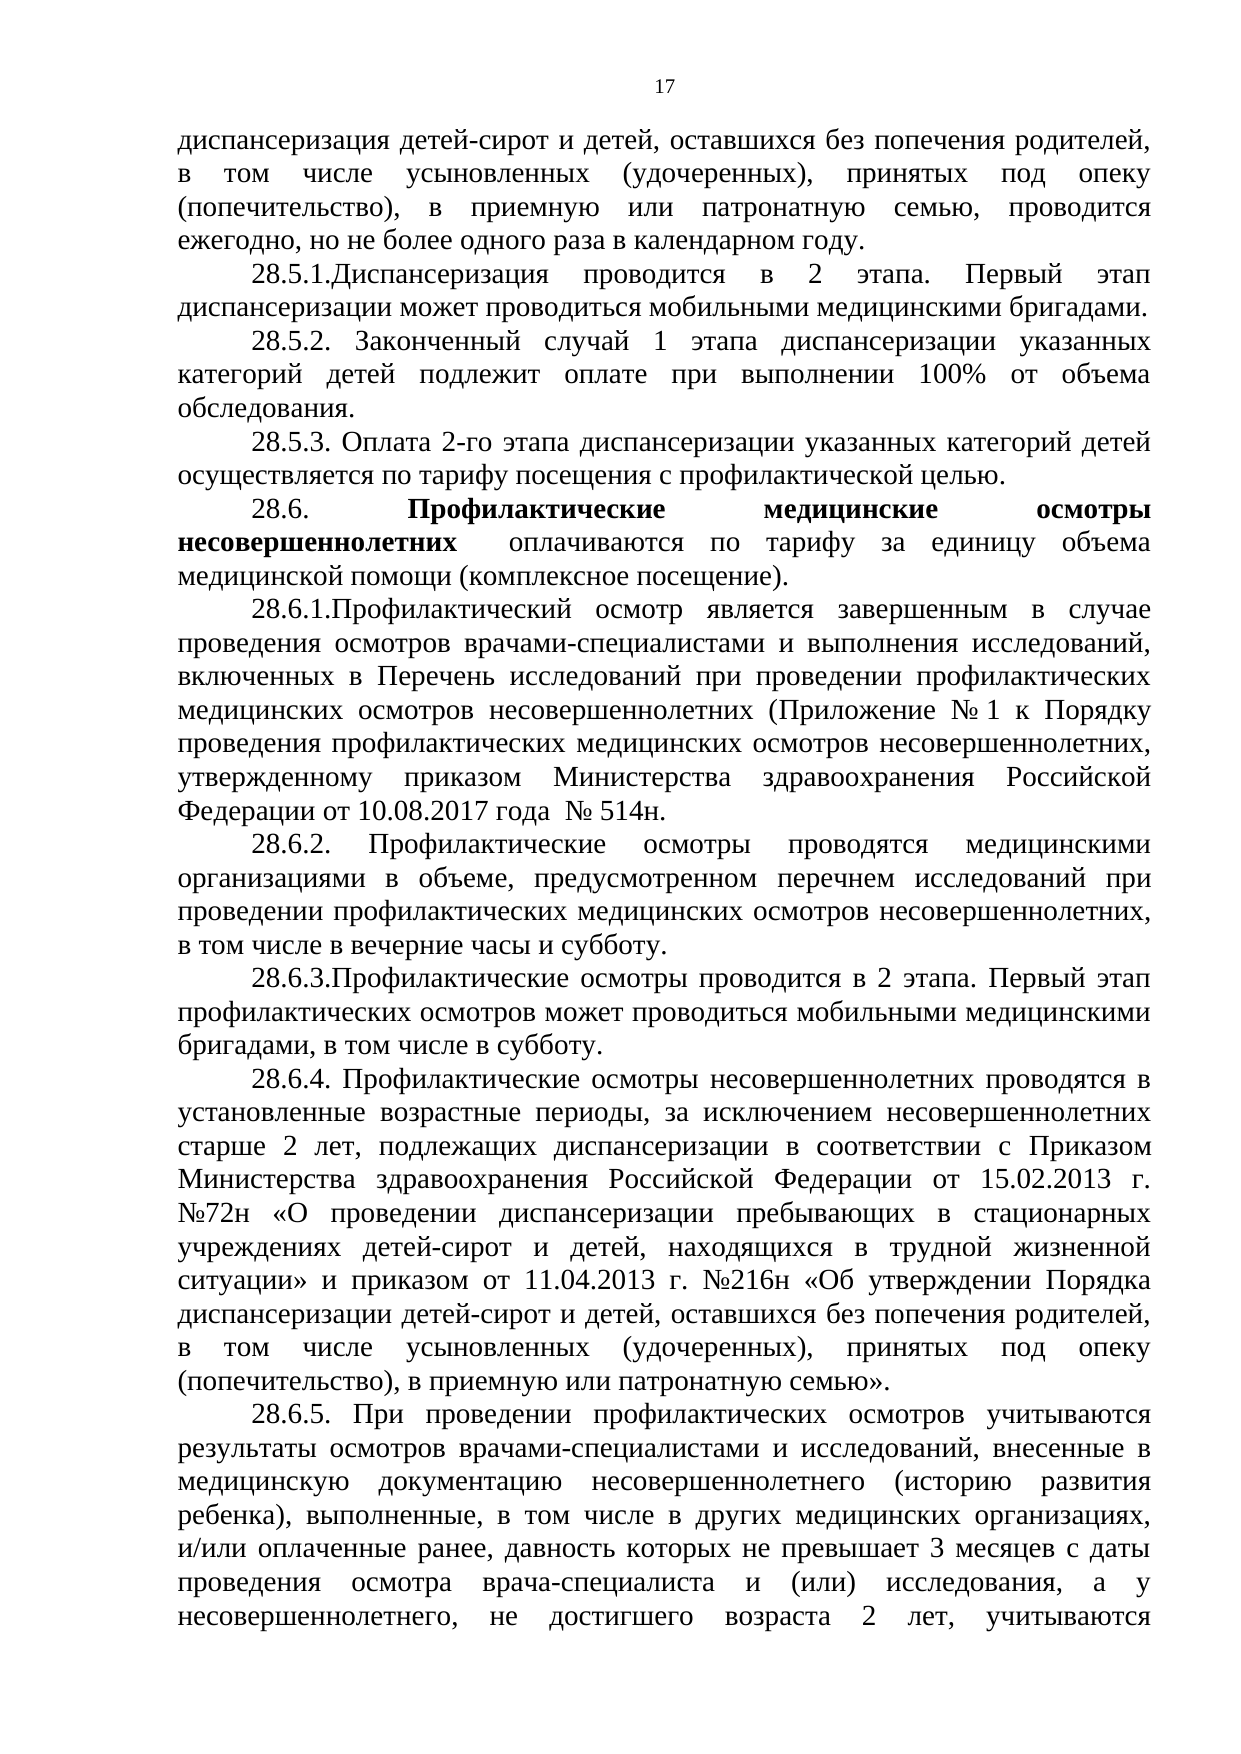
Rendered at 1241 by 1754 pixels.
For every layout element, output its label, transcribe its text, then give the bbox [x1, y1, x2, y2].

text 28.6.4. Профилактические осмотры несовершеннолетних проводятся в установленные возрастные периоды, за исключением несовершеннолетних старше 2 лет, подлежащих диспансеризации в соответствии с Приказом Министерства здравоохранения Российской Федерации от 15.02.2013 г. №72н «О проведении диспансеризации пребывающих в стационарных учреждениях детей-сирот и детей, находящихся в трудной жизненной ситуации» и приказом от 11.04.2013 г. №216н «Об утверждении Порядка диспансеризации детей-сирот и детей, оставшихся без попечения родителей, в том числе усыновленных (удочеренных), принятых под опеку (попечительство), в приемную или патронатную семью». [177, 1061, 1152, 1396]
text 28.6.1.Профилактический осмотр является завершенным в случае проведения осмотров врачами-специалистами и выполнения исследований, включенных в Перечень исследований при проведении профилактических медицинских осмотров несовершеннолетних (Приложение № 1 к Порядку проведения профилактических медицинских осмотров несовершеннолетних, утвержденному приказом Министерства здравоохранения Российской Федерации от 10.08.2017 года № 514н. [177, 591, 1152, 826]
text 28.6.3.Профилактические осмотры проводится в 2 этапа. Первый этап профилактических осмотров может проводиться мобильными медицинскими бригадами, в том числе в субботу. [177, 960, 1152, 1061]
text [177, 1396, 1152, 1631]
text 28.5.2. Законченный случай 1 этапа диспансеризации указанных категорий детей подлежит оплате при выполнении 100% от объема обследования. [177, 323, 1152, 424]
text 28.6. Профилактические медицинские осмотры несовершеннолетних оплачиваются по тарифу за единицу объема медицинской помощи (комплексное посещение). [177, 491, 1152, 591]
text 28.5.1.Диспансеризация проводится в 2 этапа. Первый этап диспансеризации может проводиться мобильными медицинскими бригадами. [177, 256, 1152, 323]
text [177, 122, 1152, 256]
text 28.5.3. Оплата 2-го этапа диспансеризации указанных категорий детей осуществляется по тарифу посещения с профилактической целью. [177, 424, 1152, 491]
text 28.6.2. Профилактические осмотры проводятся медицинскими организациями в объеме, предусмотренном перечнем исследований при проведении профилактических медицинских осмотров несовершеннолетних, в том числе в вечерние часы и субботу. [177, 826, 1152, 960]
